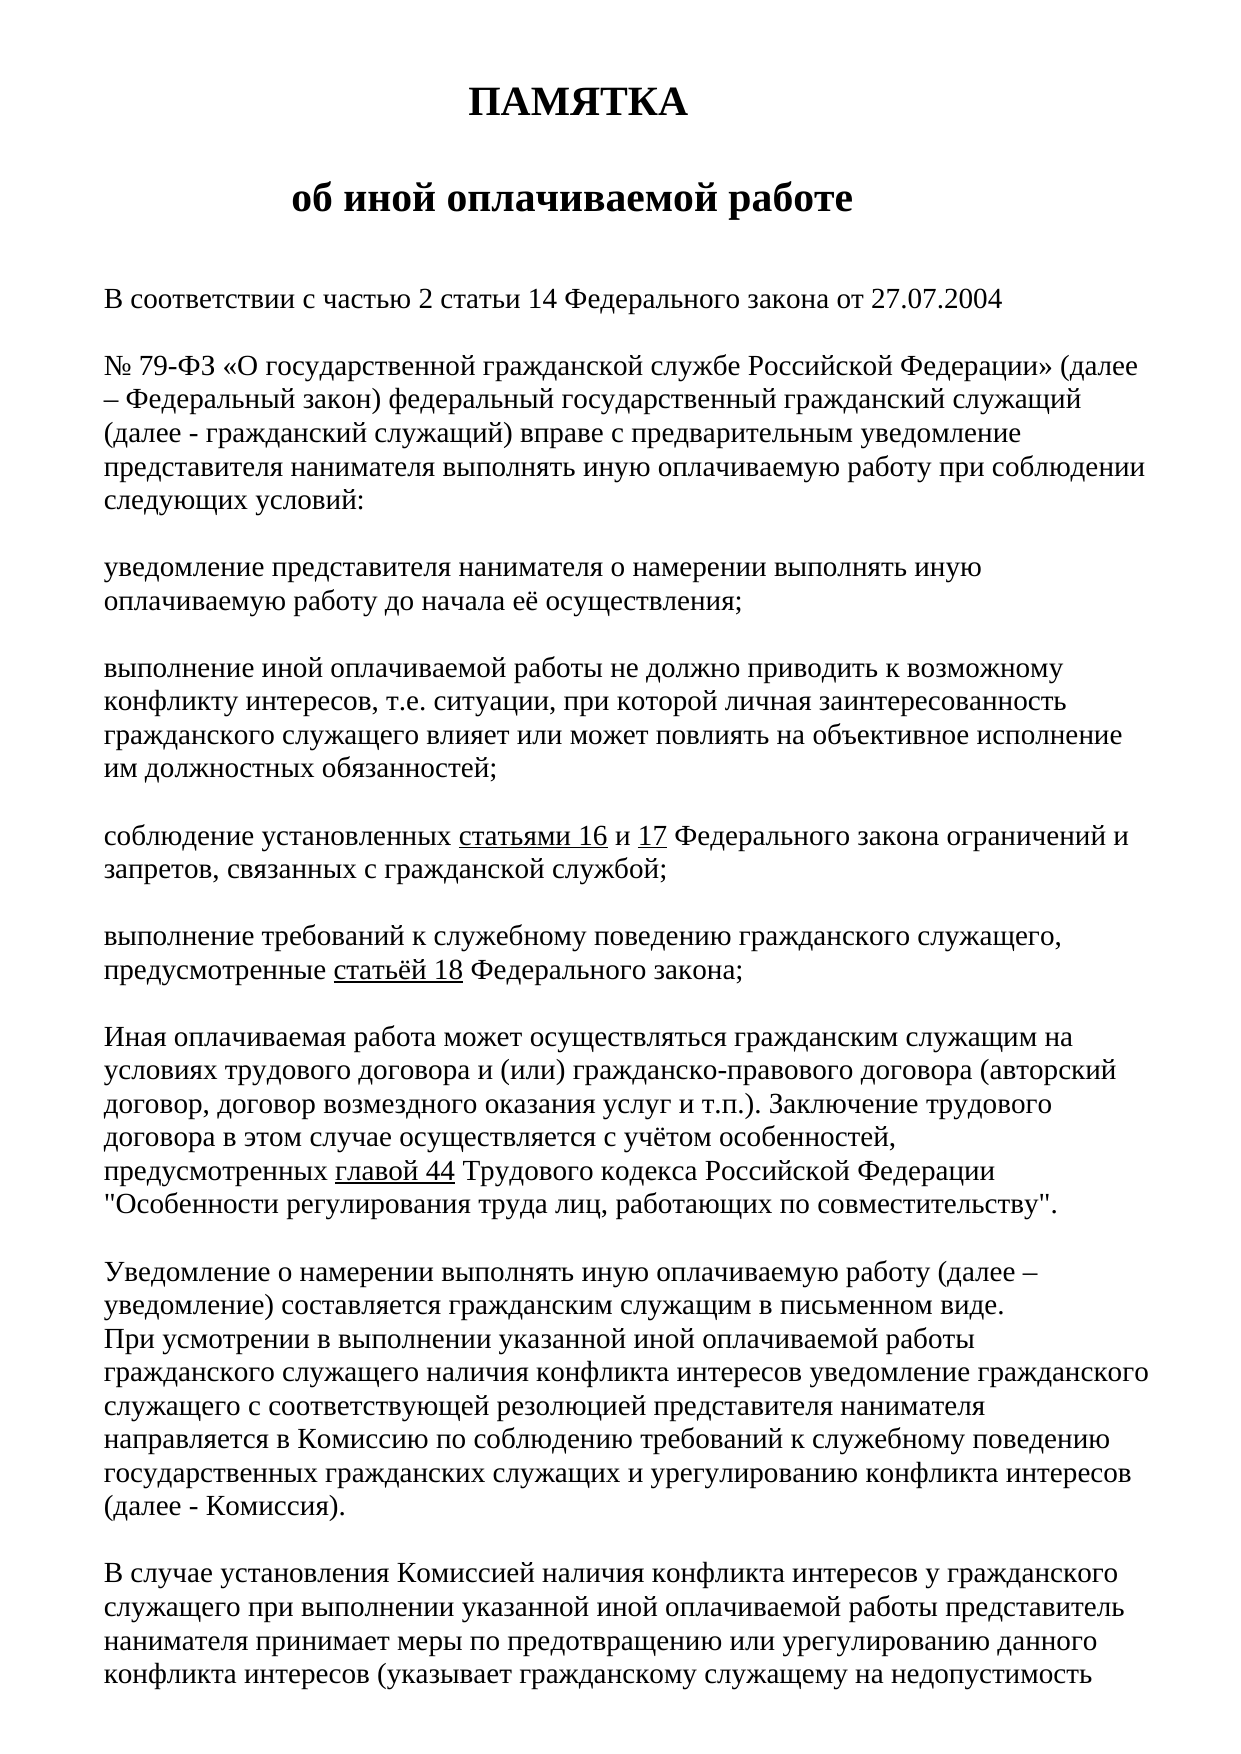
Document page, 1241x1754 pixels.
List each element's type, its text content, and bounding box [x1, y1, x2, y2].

text ПАМЯТКА об иной оплачиваемой работе [103, 44, 1152, 248]
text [103, 281, 1152, 1690]
